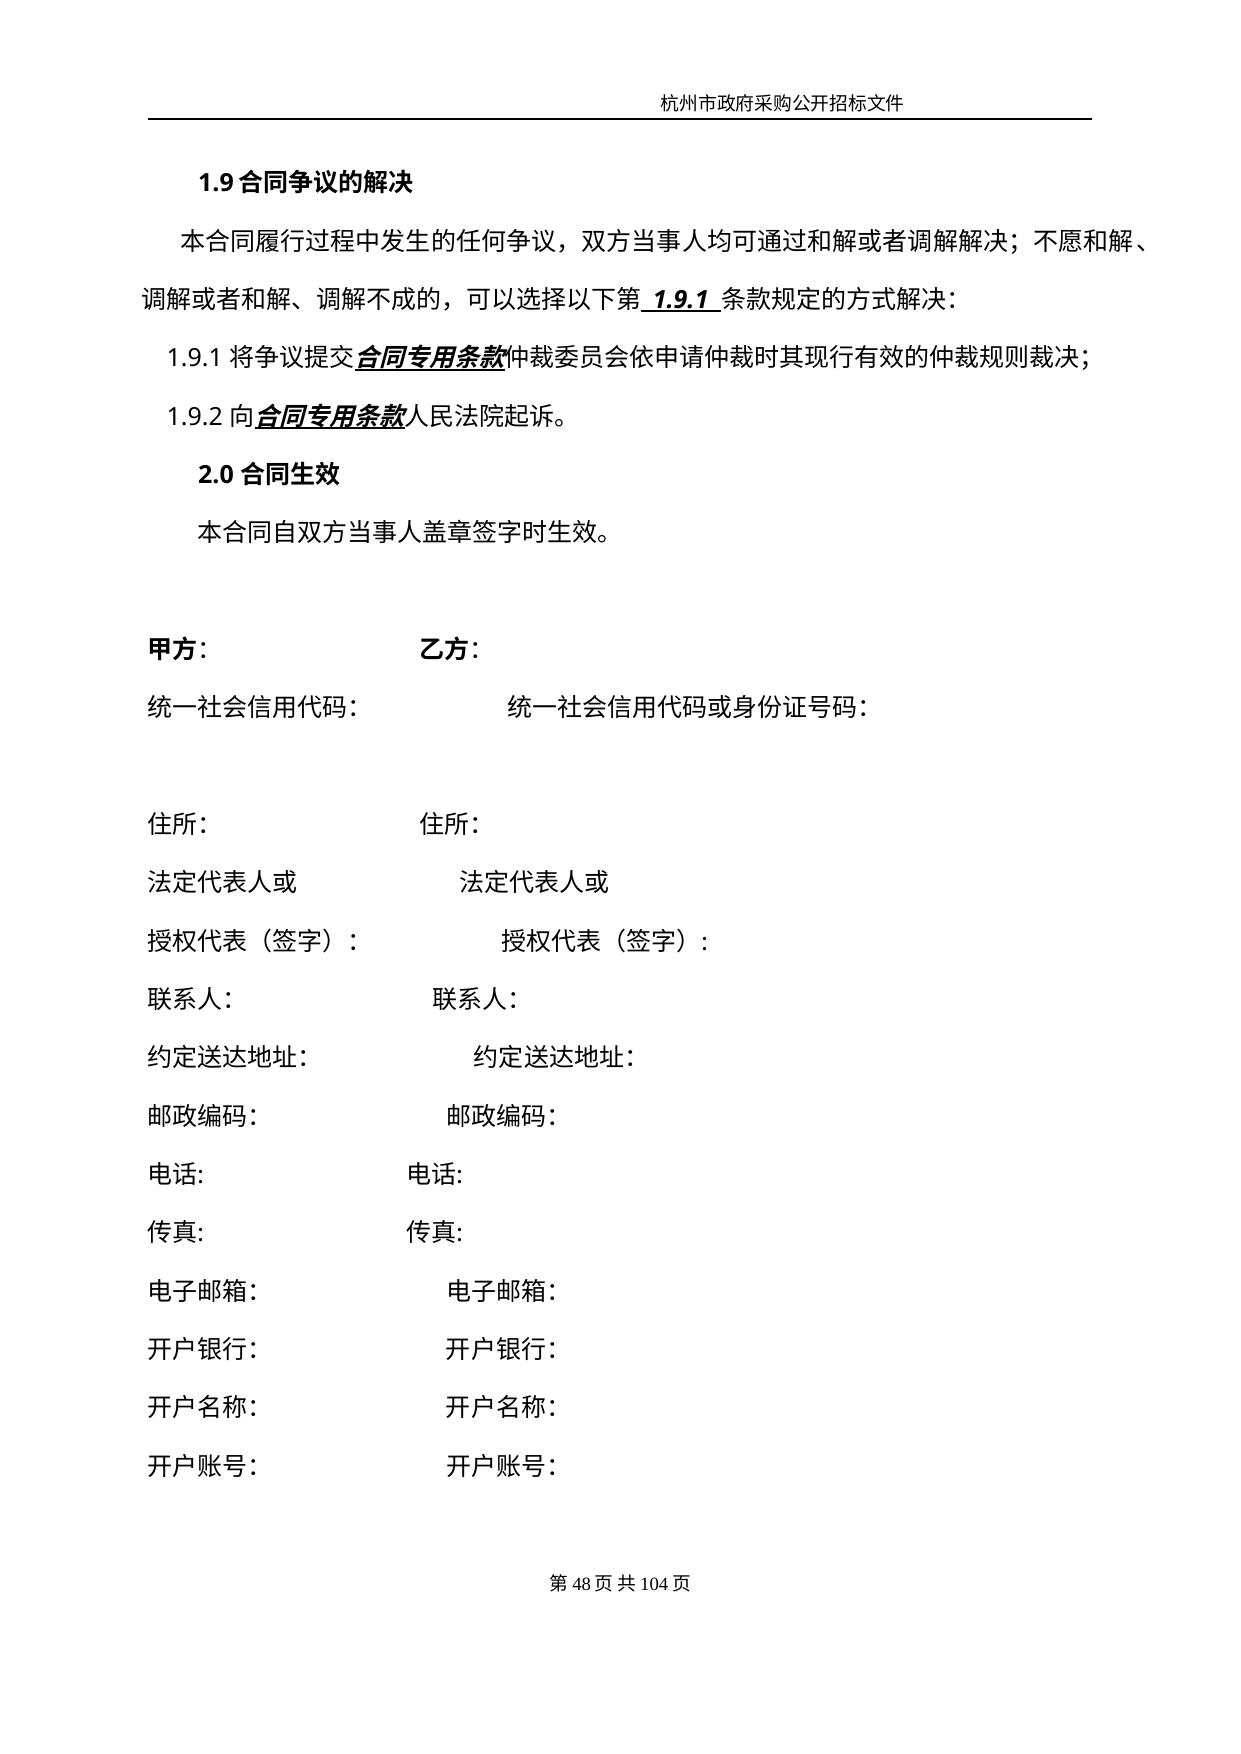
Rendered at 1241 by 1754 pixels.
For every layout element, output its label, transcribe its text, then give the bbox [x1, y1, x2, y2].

text 约定送达地址： 约定送达地址： [148, 1020, 1092, 1078]
text 住所： 住所： [148, 787, 1092, 845]
text 本合同自双方当事人盖章签字时生效。 [148, 495, 1092, 553]
text 邮政编码： 邮政编码： [148, 1078, 1092, 1137]
text 传真: 传真: [148, 1195, 1092, 1253]
text 开户账号： 开户账号： [148, 1428, 1092, 1487]
text 法定代表人或 法定代表人或 [148, 845, 1092, 903]
text 电子邮箱： 电子邮箱： [148, 1253, 1092, 1312]
text 联系人： 联系人： [148, 962, 1092, 1020]
text 1.9合同争议的解决 [148, 145, 1092, 203]
text 开户名称： 开户名称： [148, 1370, 1092, 1428]
text 本合同履行过程中发生的任何争议，双方当事人均可通过和解或者调解解决；不愿和解、调解或者和解、调解不成的，可以选择以下第 1.9.1 条款规定的方式解决： [141, 203, 1136, 320]
text 授权代表（签字）： 授权代表（签字）: [148, 903, 1092, 962]
text 甲方： 乙方： [148, 612, 1092, 670]
text 2.0 合同生效 [148, 437, 1092, 495]
text 1.9.1 将争议提交合同专用条款仲裁委员会依申请仲裁时其现行有效的仲裁规则裁决； [104, 320, 1136, 378]
text 开户银行： 开户银行： [148, 1312, 1092, 1370]
text 电话: 电话: [148, 1137, 1092, 1195]
text 统一社会信用代码： 统一社会信用代码或身份证号码： [148, 670, 1092, 728]
text 1.9.2 向合同专用条款人民法院起诉。 [104, 378, 1136, 437]
